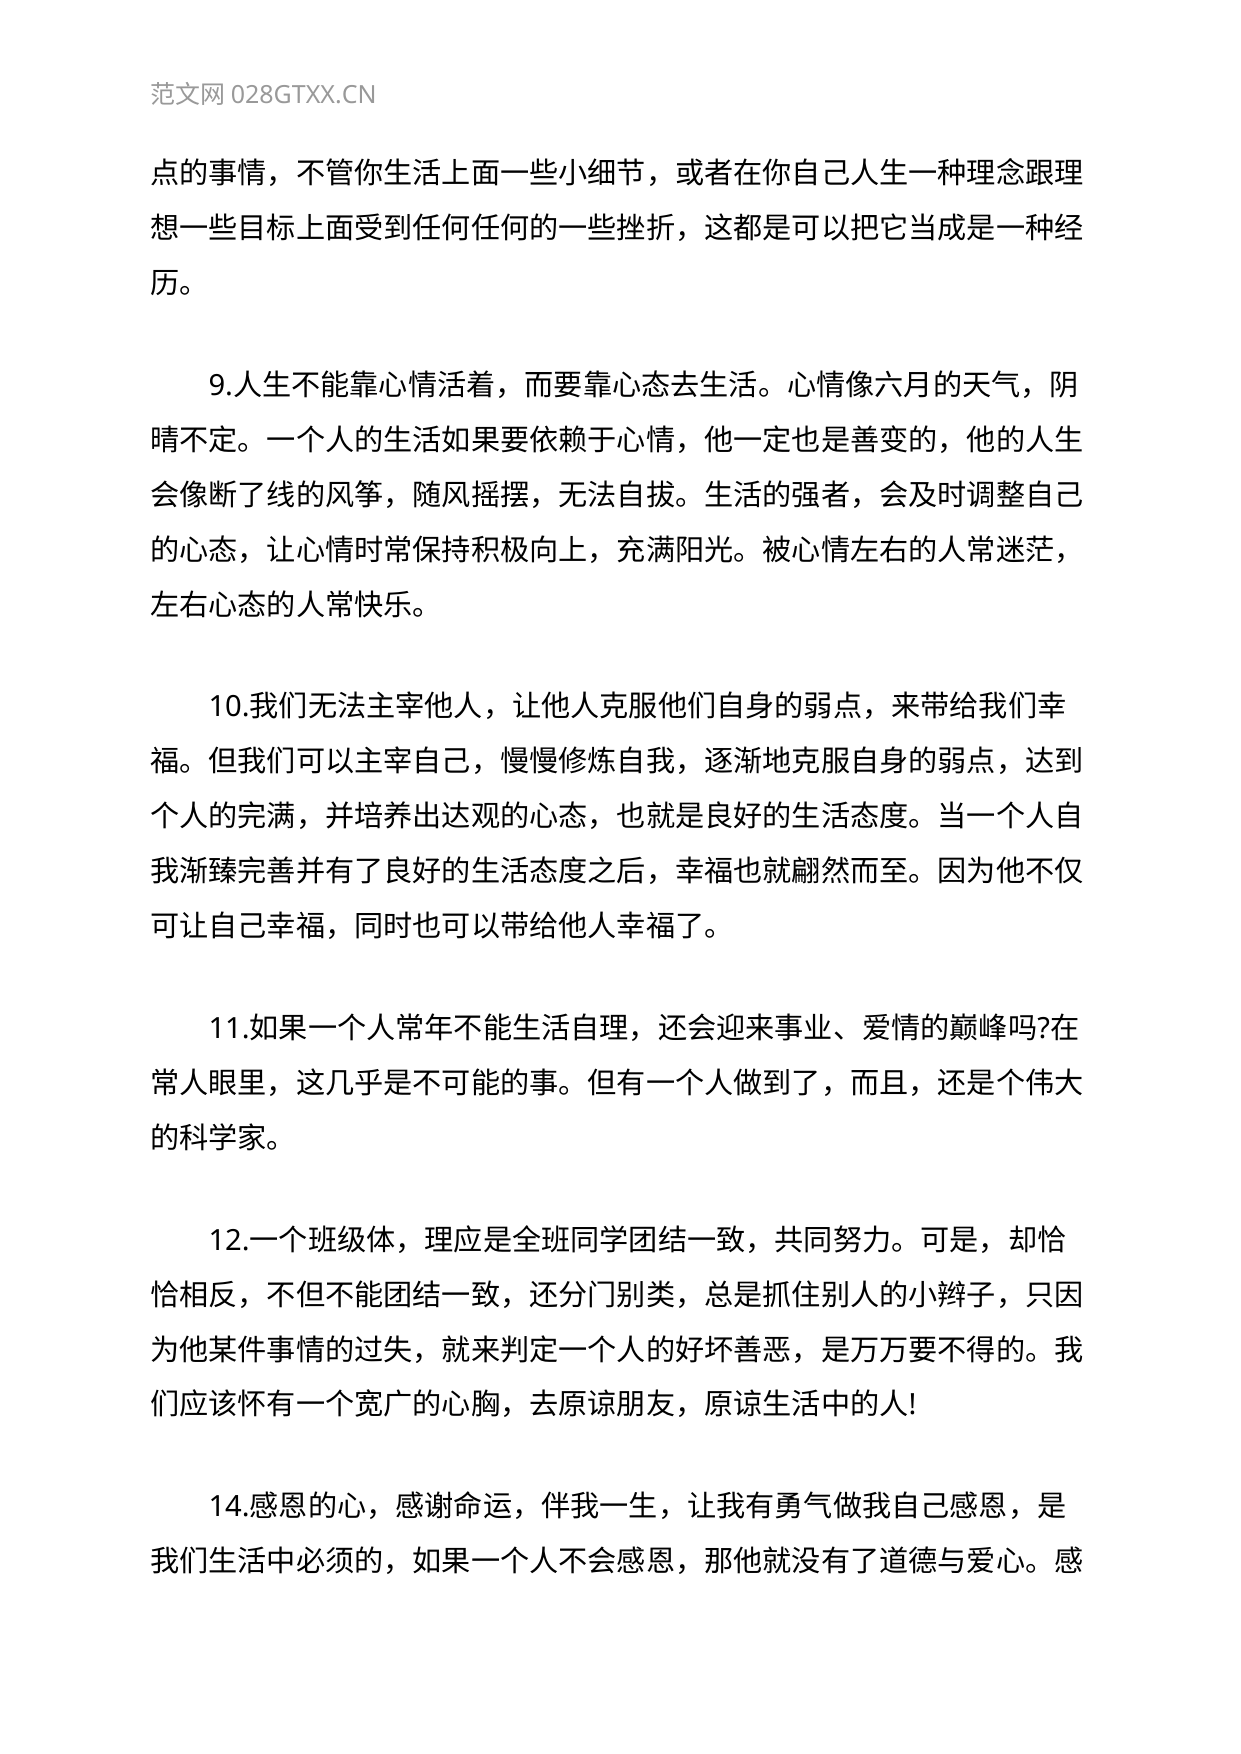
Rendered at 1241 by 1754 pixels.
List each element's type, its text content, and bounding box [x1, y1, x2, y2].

text 9.人生不能靠心情活着，而要靠心态去生活。心情像六月的天气，阴晴不定。一个人的生活如果要依赖于心情，他一定也是善变的，他的人生会像断了线的风筝，随风摇摆，无法自拔。生活的强者，会及时调整自己的心态，让心情时常保持积极向上，充满阳光。被心情左右的人常迷茫，左右心态的人常快乐。 [150, 362, 1090, 623]
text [150, 1483, 1090, 1580]
text 11.如果一个人常年不能生活自理，还会迎来事业、爱情的巅峰吗?在常人眼里，这几乎是不可能的事。但有一个人做到了，而且，还是个伟大的科学家。 [150, 1004, 1090, 1157]
text 12.一个班级体，理应是全班同学团结一致，共同努力。可是，却恰恰相反，不但不能团结一致，还分门别类，总是抓住别人的小辫子，只因为他某件事情的过失，就来判定一个人的好坏善恶，是万万要不得的。我们应该怀有一个宽广的心胸，去原谅朋友，原谅生活中的人! [150, 1216, 1090, 1423]
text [150, 150, 1090, 302]
text 10.我们无法主宰他人，让他人克服他们自身的弱点，来带给我们幸福。但我们可以主宰自己，慢慢修炼自我，逐渐地克服自身的弱点，达到个人的完满，并培养出达观的心态，也就是良好的生活态度。当一个人自我渐臻完善并有了良好的生活态度之后，幸福也就翩然而至。因为他不仅可让自己幸福，同时也可以带给他人幸福了。 [150, 683, 1090, 945]
